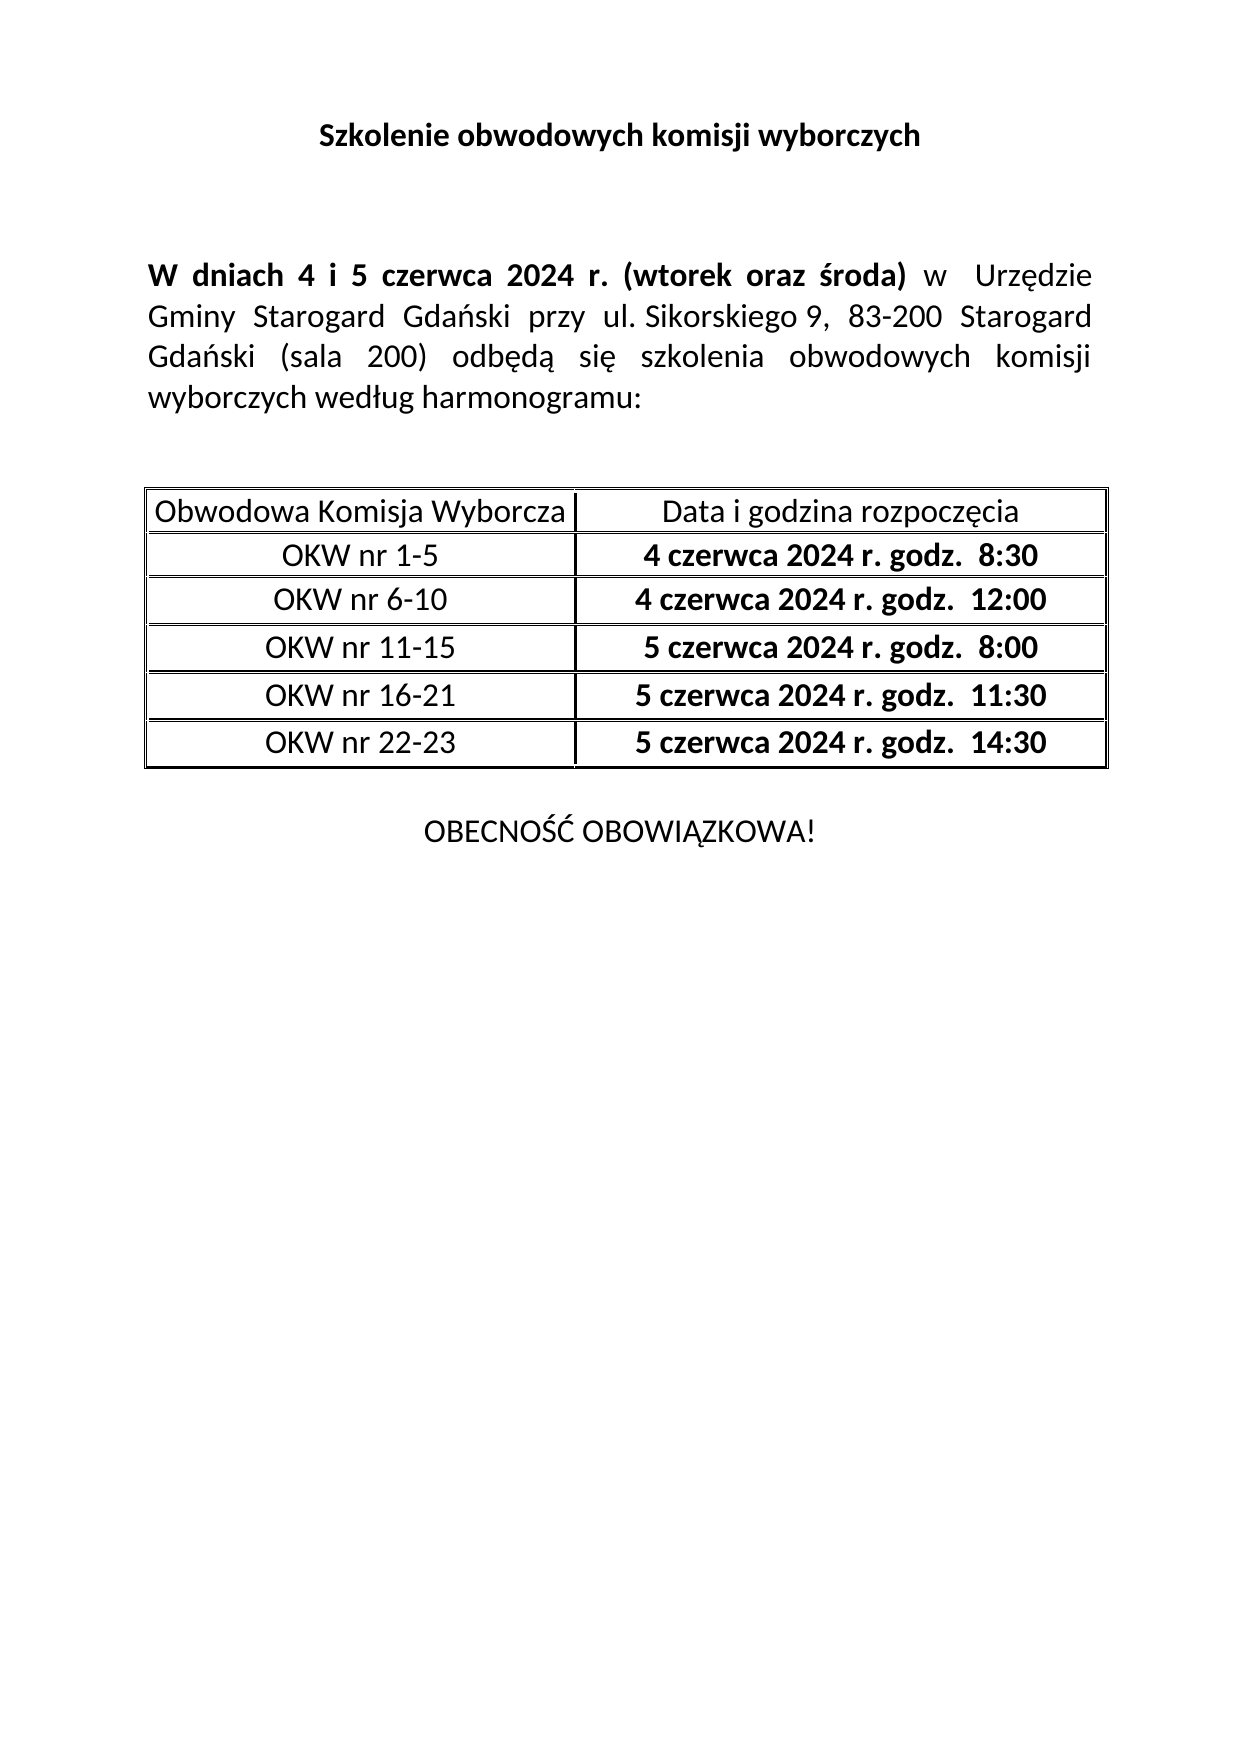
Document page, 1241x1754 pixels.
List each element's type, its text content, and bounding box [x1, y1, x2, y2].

table_cell 5 czerwca 2024 r. godz. 14:30 [575, 718, 1106, 766]
table_cell 4 czerwca 2024 r. godz. 8:30 [575, 531, 1107, 575]
table_cell 5 czerwca 2024 r. godz. 8:00 [575, 623, 1107, 670]
text W dniach 4 i 5 czerwca 2024 r. (wtorek oraz środa) w Urzędzie Gminy Starogard Gdański przy ul. Sikorskiego 9, 83-200 Starogard Gdański (sala 200) odbędą się szkolenia obwodowych komisji wyborczych według harmonogramu: [148, 254, 1093, 417]
table_cell OKW nr 1-5 [145, 531, 575, 575]
text Szkolenie obwodowych komisji wyborczych [148, 114, 1093, 155]
table_header Data i godzina rozpoczęcia [575, 490, 1105, 531]
table_cell OKW nr 16-21 [147, 670, 574, 718]
table_header Obwodowa Komisja Wyborcza [145, 488, 575, 531]
table_cell OKW nr 22-23 [147, 718, 575, 766]
table_cell 4 czerwca 2024 r. godz. 12:00 [575, 575, 1107, 623]
table_cell OKW nr 11-15 [145, 623, 575, 670]
table_cell 5 czerwca 2024 r. godz. 11:30 [577, 670, 1106, 718]
text OBECNOŚĆ OBOWIĄZKOWA! [148, 810, 1093, 851]
table_cell OKW nr 6-10 [145, 575, 575, 623]
